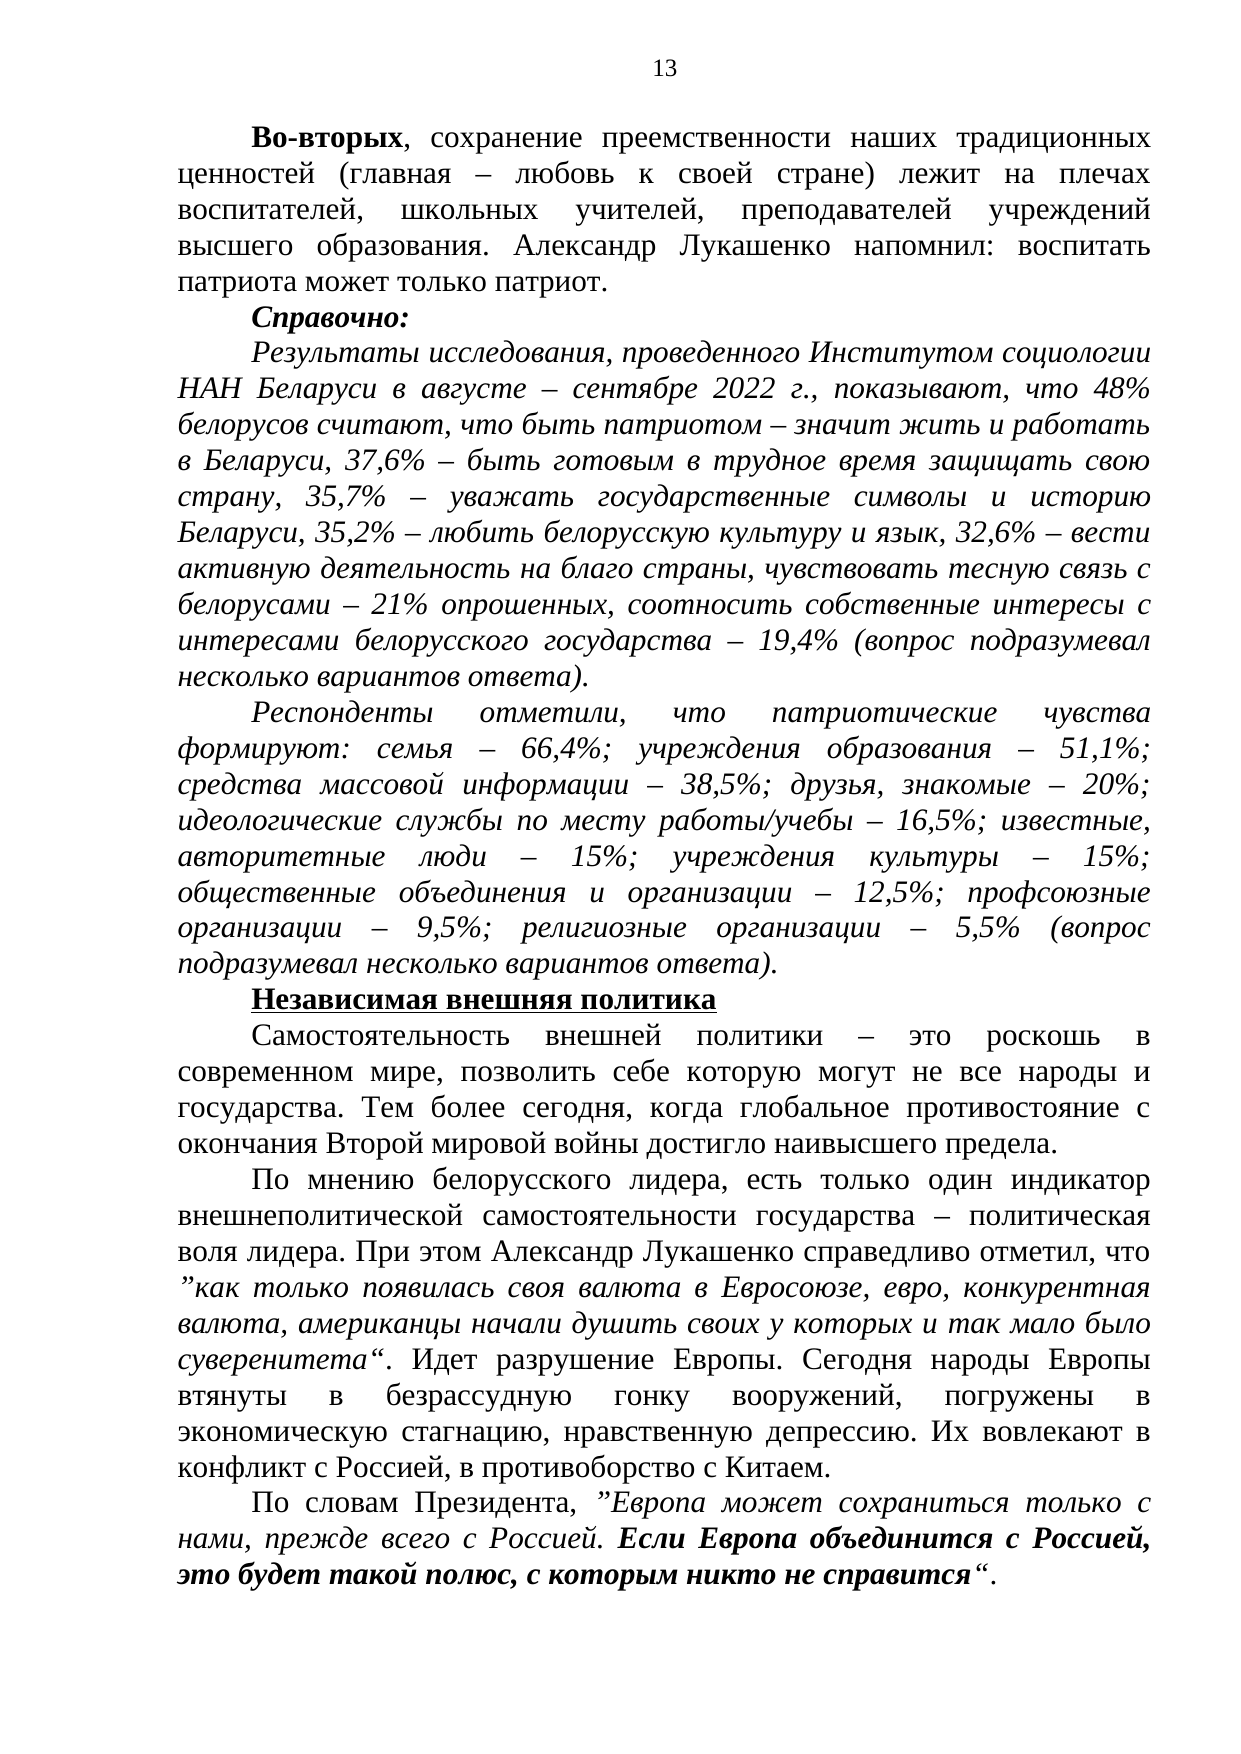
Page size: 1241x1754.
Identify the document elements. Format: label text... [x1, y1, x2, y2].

text Во-вторых, сохранение преемственности наших традиционных ценностей (главная – любовь к своей стране) лежит на плечах воспитателей, школьных учителей, преподавателей учреждений высшего образования. Александр Лукашенко напомнил: воспитать патриота может только патриот. [177, 118, 1152, 298]
text Справочно: [177, 298, 1152, 334]
text По мнению белорусского лидера, есть только один индикатор внешнеполитической самостоятельности государства – политическая воля лидера. При этом Александр Лукашенко справедливо отметил, что ”как только появилась своя валюта в Евросоюзе, евро, конкурентная валюта, американцы начали душить своих у которых и так мало было суверенитета“. Идет разрушение Европы. Сегодня народы Европы втянуты в безрассудную гонку вооружений, погружены в экономическую стагнацию, нравственную депрессию. Их вовлекают в конфликт с Россией, в противоборство с Китаем. [177, 1160, 1152, 1484]
text По словам Президента, ”Европа может сохраниться только с нами, прежде всего с Россией. Если Европа объединится с Россией, это будет такой полюс, с которым никто не справится“. [177, 1484, 1152, 1592]
text Результаты исследования, проведенного Институтом социологии НАН Беларуси в августе – сентябре 2022 г., показывают, что 48% белорусов считают, что быть патриотом – значит жить и работать в Беларуси, 37,6% – быть готовым в трудное время защищать свою страну, 35,7% – уважать государственные символы и историю Беларуси, 35,2% – любить белорусскую культуру и язык, 32,6% – вести активную деятельность на благо страны, чувствовать тесную связь с белорусами – 21% опрошенных, соотносить собственные интересы с интересами белорусского государства – 19,4% (вопрос подразумевал несколько вариантов ответа). [177, 334, 1152, 693]
text Респонденты отметили, что патриотические чувства формируют: семья – 66,4%; учреждения образования – 51,1%; средства массовой информации – 38,5%; друзья, знакомые – 20%; идеологические службы по месту работы/учебы – 16,5%; известные, авторитетные люди – 15%; учреждения культуры – 15%; общественные объединения и организации – 12,5%; профсоюзные организации – 9,5%; религиозные организации – 5,5% (вопрос подразумевал несколько вариантов ответа). [177, 693, 1152, 981]
text Независимая внешняя политика [177, 981, 1152, 1017]
text Самостоятельность внешней политики – это роскошь в современном мире, позволить себе которую могут не все народы и государства. Тем более сегодня, когда глобальное противостояние с окончания Второй мировой войны достигло наивысшего предела. [177, 1017, 1152, 1160]
